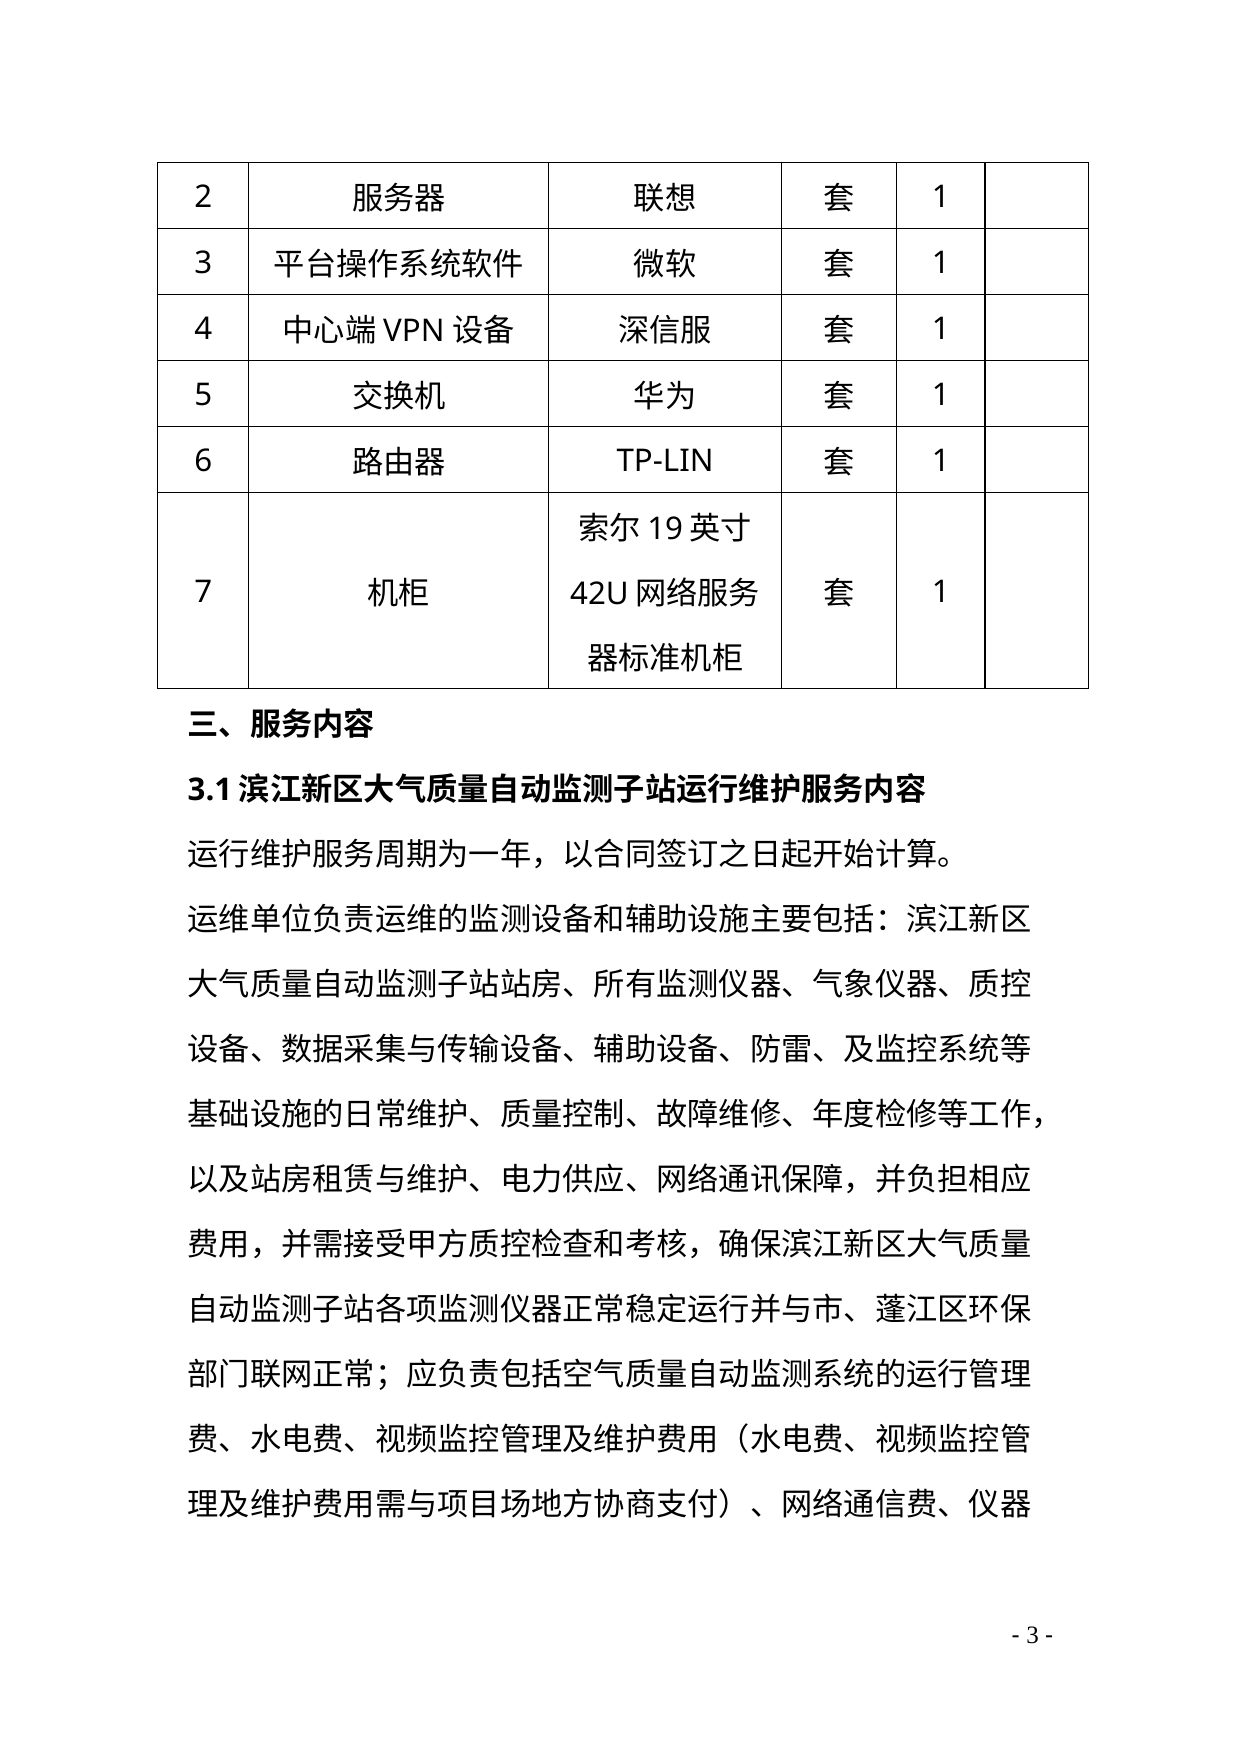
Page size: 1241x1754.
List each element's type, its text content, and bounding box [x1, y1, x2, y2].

table_cell 机柜 [249, 493, 548, 688]
table_cell [986, 163, 1088, 228]
table_cell 索尔19英寸42U网络服务器标准机柜 [549, 493, 781, 688]
table_cell 套 [782, 229, 896, 294]
table_cell 服务器 [249, 163, 548, 228]
text 3.1滨江新区大气质量自动监测子站运行维护服务内容 [187, 754, 1053, 819]
text 三、服务内容 [187, 689, 1053, 754]
table_cell 1 [897, 493, 984, 688]
table_cell 深信服 [549, 295, 781, 360]
text 运行维护服务周期为一年，以合同签订之日起开始计算。 [187, 819, 1053, 884]
table_cell 4 [158, 295, 248, 360]
table_cell 1 [897, 229, 984, 294]
table_cell 套 [782, 493, 896, 688]
table_cell 套 [782, 163, 896, 228]
table_cell 华为 [549, 361, 781, 426]
table_cell 路由器 [249, 427, 548, 492]
table_cell 套 [782, 427, 896, 492]
table_cell TP-LIN [549, 427, 781, 492]
table_cell [986, 427, 1088, 492]
table_cell 2 [158, 163, 248, 228]
table_cell 6 [158, 427, 248, 492]
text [187, 884, 1053, 1534]
table_cell 1 [897, 295, 984, 360]
table_cell [986, 361, 1088, 426]
table_cell 1 [897, 427, 984, 492]
table_cell 5 [158, 361, 248, 426]
table_cell 微软 [549, 229, 781, 294]
table_cell 联想 [549, 163, 781, 228]
table_cell 7 [158, 493, 248, 688]
table_cell 平台操作系统软件 [249, 229, 548, 294]
table_cell 1 [897, 163, 984, 228]
table_cell 3 [158, 229, 248, 294]
table_cell [986, 229, 1088, 294]
table_cell 1 [897, 361, 984, 426]
table_cell 交换机 [249, 361, 548, 426]
table_cell 套 [782, 295, 896, 360]
table_cell 套 [782, 361, 896, 426]
table_cell 中心端 VPN 设备 [249, 295, 548, 360]
table_cell [986, 295, 1088, 360]
table_cell [986, 493, 1088, 688]
